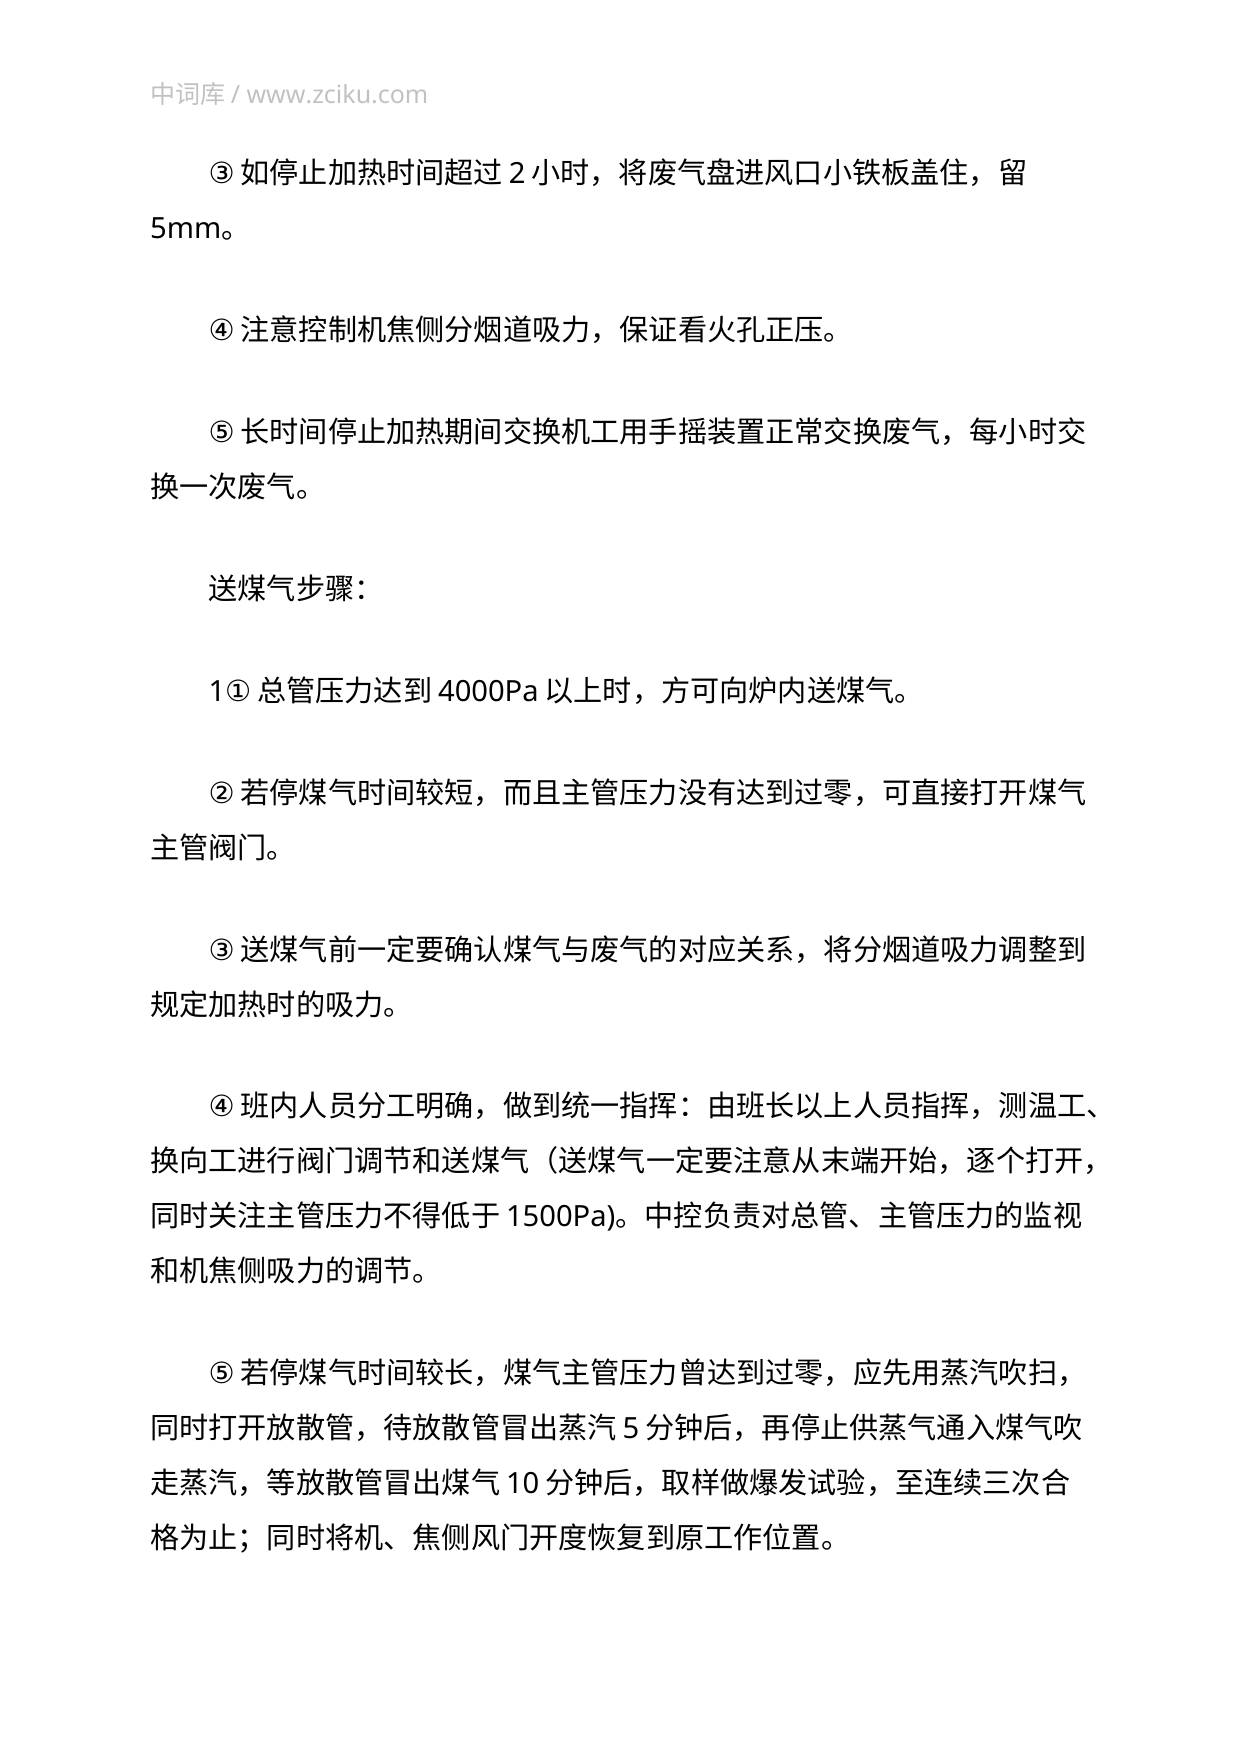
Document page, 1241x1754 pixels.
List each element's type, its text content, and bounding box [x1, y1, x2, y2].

text 送煤气步骤： [150, 566, 1090, 608]
text ③送煤气前一定要确认煤气与废气的对应关系，将分烟道吸力调整到规定加热时的吸力。 [150, 926, 1090, 1023]
text ④注意控制机焦侧分烟道吸力，保证看火孔正压。 [150, 307, 1090, 349]
text 1①总管压力达到4000Pa以上时，方可向炉内送煤气。 [150, 667, 1090, 710]
text ④班内人员分工明确，做到统一指挥：由班长以上人员指挥，测温工、换向工进行阀门调节和送煤气（送煤气一定要注意从末端开始，逐个打开，同时关注主管压力不得低于1500Pa)。中控负责对总管、主管压力的监视和机焦侧吸力的调节。 [150, 1083, 1090, 1290]
text ③如停止加热时间超过2小时，将废气盘进风口小铁板盖住，留5mm。 [150, 150, 1090, 247]
text ②若停煤气时间较短，而且主管压力没有达到过零，可直接打开煤气主管阀门。 [150, 769, 1090, 867]
text ⑤长时间停止加热期间交换机工用手摇装置正常交换废气，每小时交换一次废气。 [150, 409, 1090, 506]
text ⑤若停煤气时间较长，煤气主管压力曾达到过零，应先用蒸汽吹扫，同时打开放散管，待放散管冒出蒸汽5分钟后，再停止供蒸气通入煤气吹走蒸汽，等放散管冒出煤气10分钟后，取样做爆发试验，至连续三次合格为止；同时将机、焦侧风门开度恢复到原工作位置。 [150, 1350, 1090, 1557]
